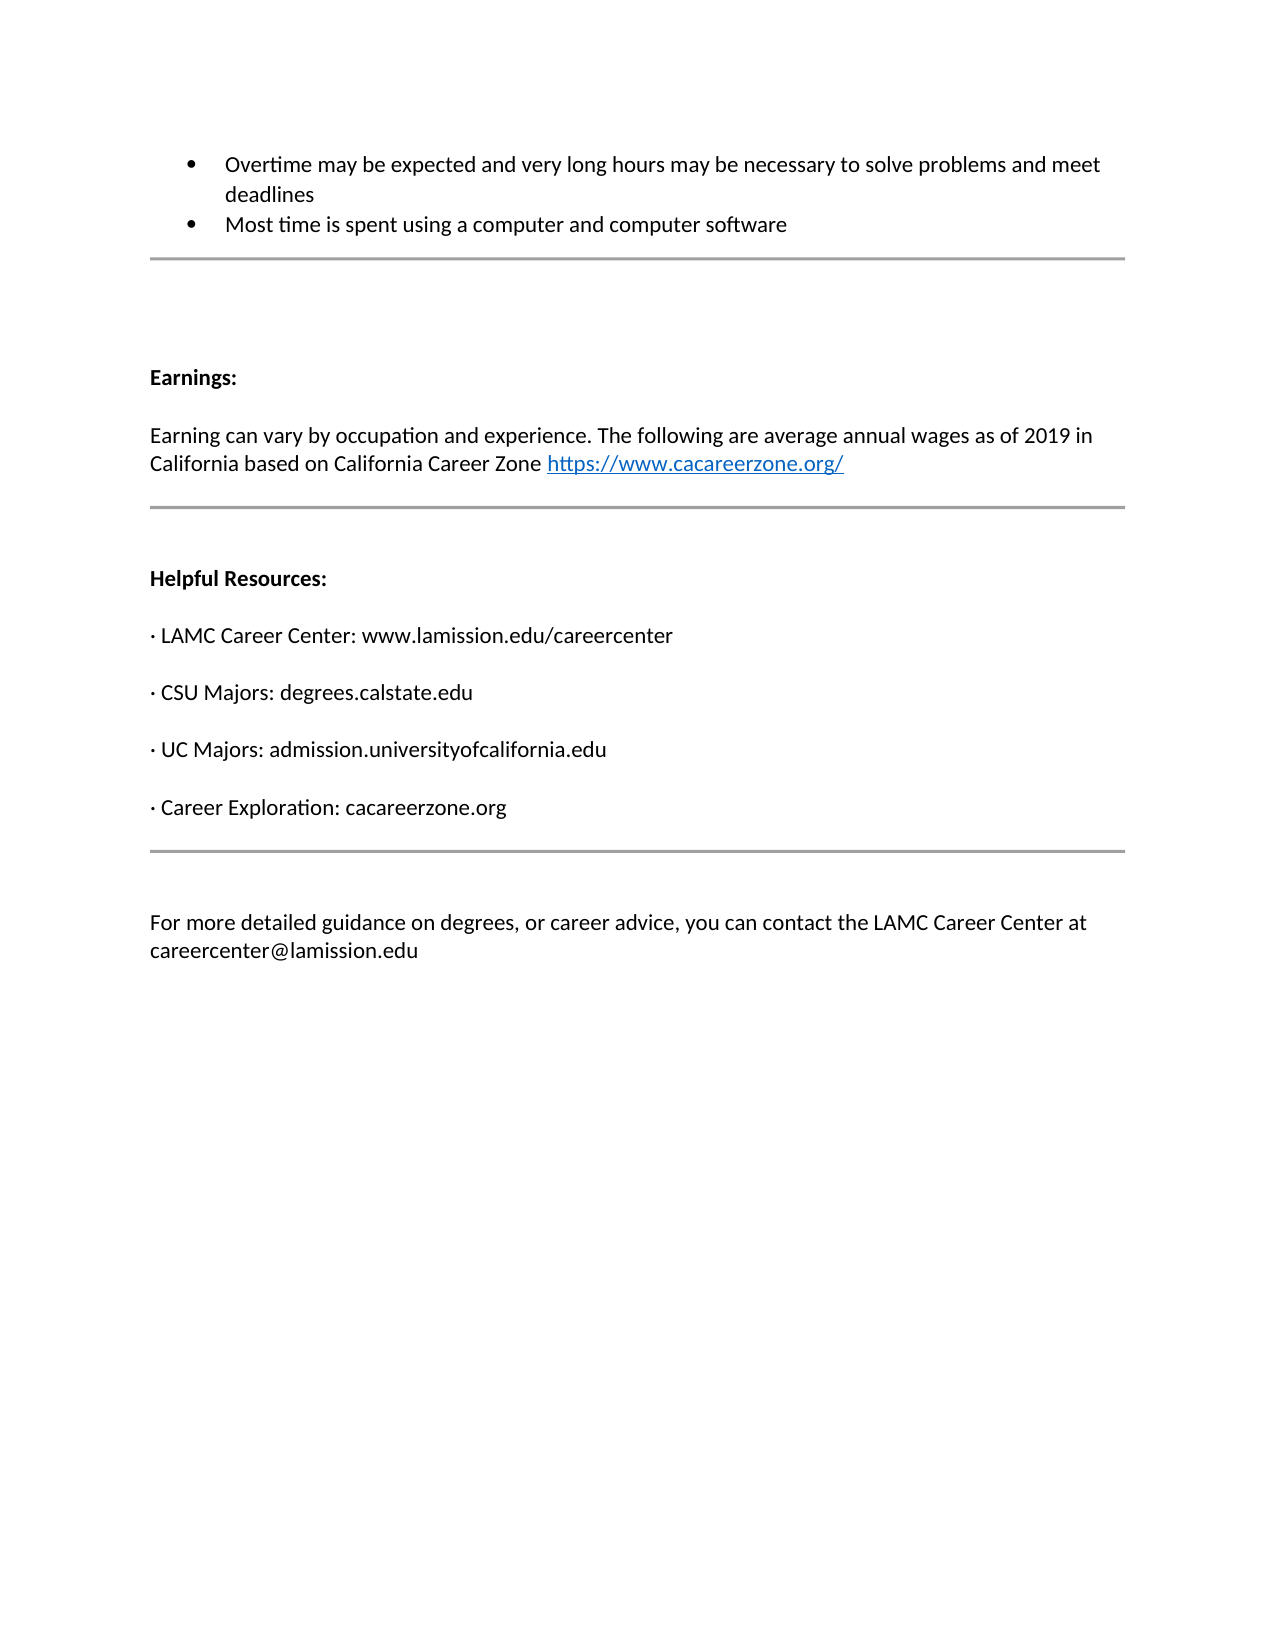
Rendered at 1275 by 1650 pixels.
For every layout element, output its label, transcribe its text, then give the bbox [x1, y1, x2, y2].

text · LAMC Career Center: www.lamission.edu/careercenter [150, 621, 1125, 649]
text · CSU Majors: degrees.calstate.edu [150, 678, 1125, 706]
list Overtime may be expected and very long hours may be necessary to solve problems and meet deadlines [187, 150, 1125, 208]
text For more detailed guidance on degrees, or career advice, you can contact the LAMC Career Center at careercenter@lamission.edu [150, 908, 1125, 964]
list Most time is spent using a computer and computer software [187, 210, 1125, 238]
text · UC Majors: admission.universityofcalifornia.edu [150, 735, 1125, 763]
text Earning can vary by occupation and experience. The following are average annual wages as of 2019 in California based on California Career Zone https://www.cacareerzone.org/ [150, 421, 1125, 477]
text Helpful Resources: [150, 564, 1125, 592]
text Earnings: [150, 363, 1125, 392]
text · Career Exploration: cacareerzone.org [150, 793, 1125, 821]
